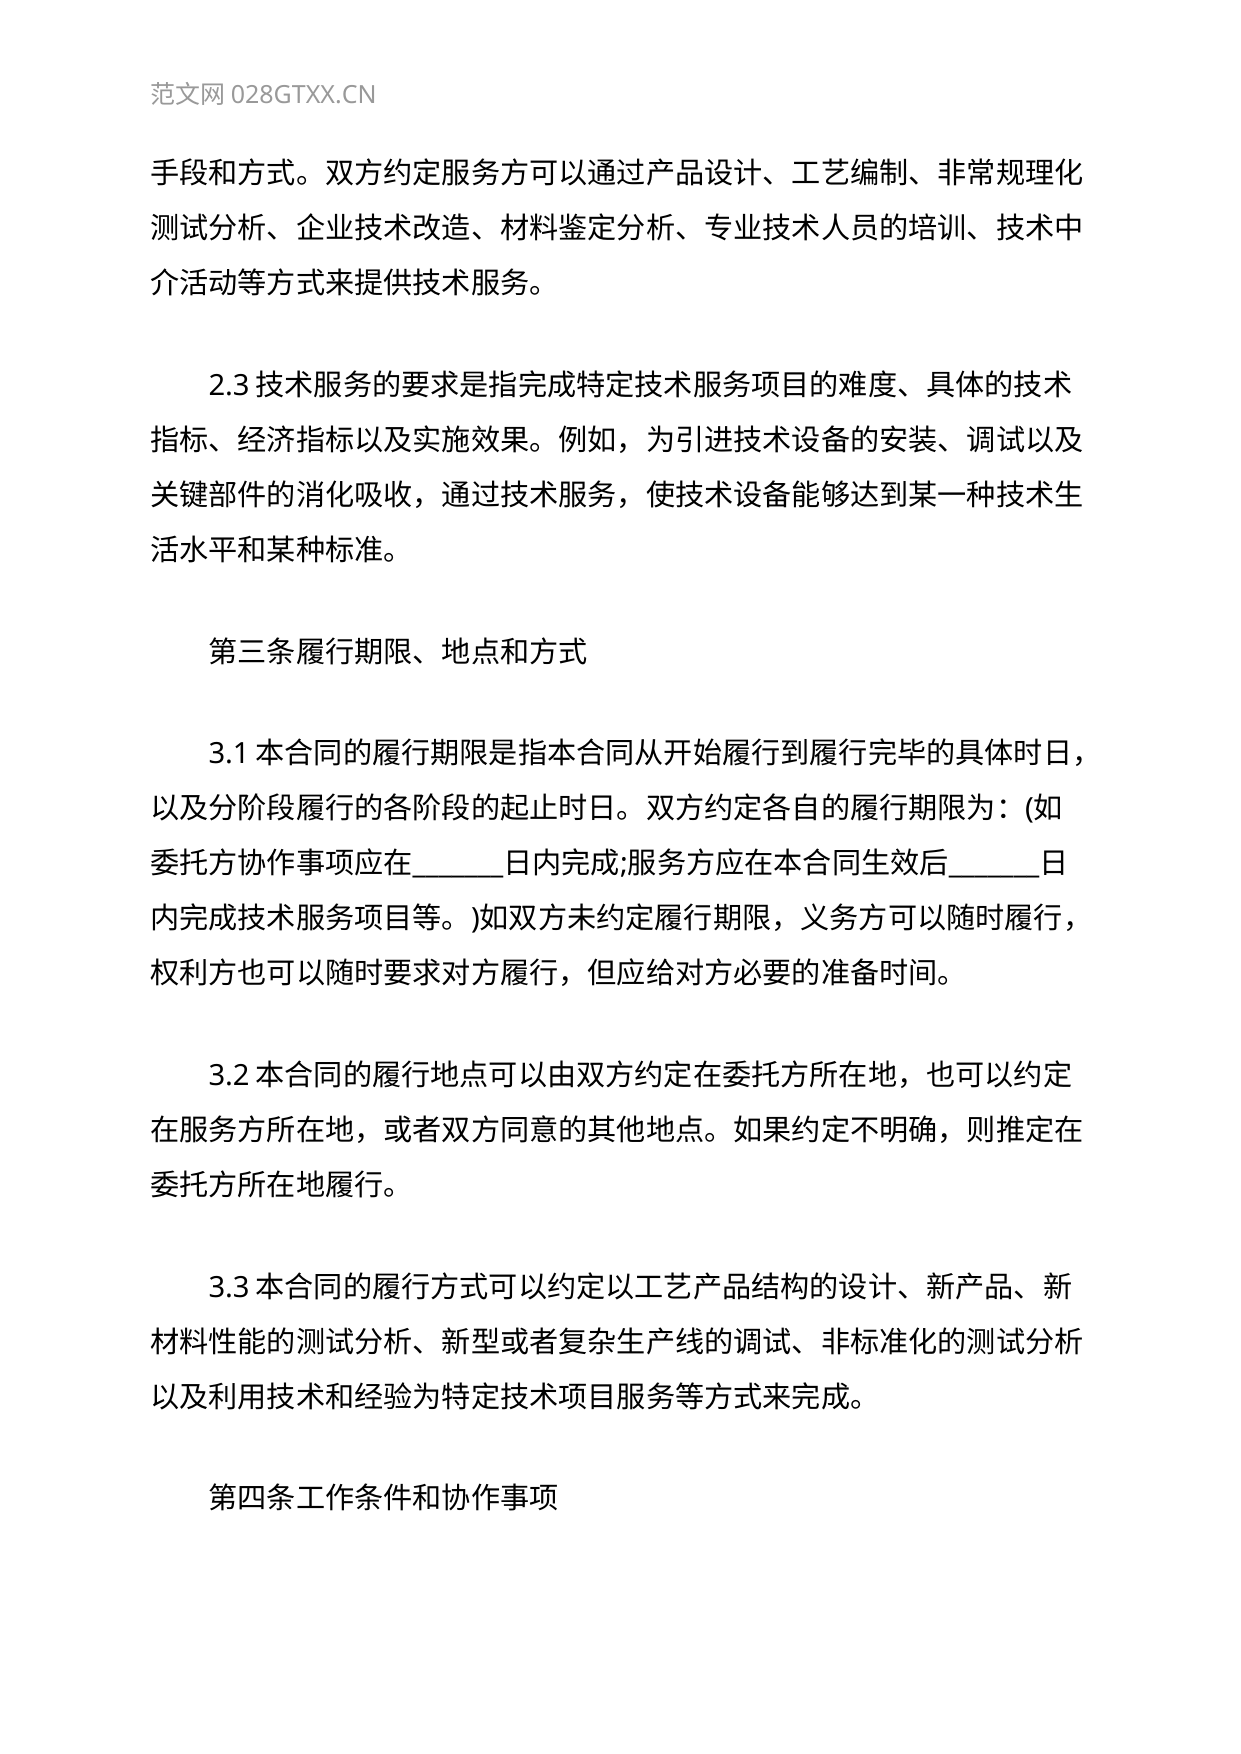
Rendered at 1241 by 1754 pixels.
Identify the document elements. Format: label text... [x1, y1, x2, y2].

text 2.3技术服务的要求是指完成特定技术服务项目的难度、具体的技术指标、经济指标以及实施效果。例如，为引进技术设备的安装、调试以及关键部件的消化吸收，通过技术服务，使技术设备能够达到某一种技术生活水平和某种标准。 [150, 362, 1090, 569]
text 第四条工作条件和协作事项 [150, 1475, 1090, 1517]
text 3.3本合同的履行方式可以约定以工艺产品结构的设计、新产品、新材料性能的测试分析、新型或者复杂生产线的调试、非标准化的测试分析以及利用技术和经验为特定技术项目服务等方式来完成。 [150, 1263, 1090, 1416]
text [150, 150, 1090, 302]
text 3.2本合同的履行地点可以由双方约定在委托方所在地，也可以约定在服务方所在地，或者双方同意的其他地点。如果约定不明确，则推定在委托方所在地履行。 [150, 1052, 1090, 1204]
text 第三条履行期限、地点和方式 [150, 628, 1090, 670]
text 3.1本合同的履行期限是指本合同从开始履行到履行完毕的具体时日，以及分阶段履行的各阶段的起止时日。双方约定各自的履行期限为：(如委托方协作事项应在_______日内完成;服务方应在本合同生效后_______日内完成技术服务项目等。)如双方未约定履行期限，义务方可以随时履行，权利方也可以随时要求对方履行，但应给对方必要的准备时间。 [150, 730, 1090, 992]
